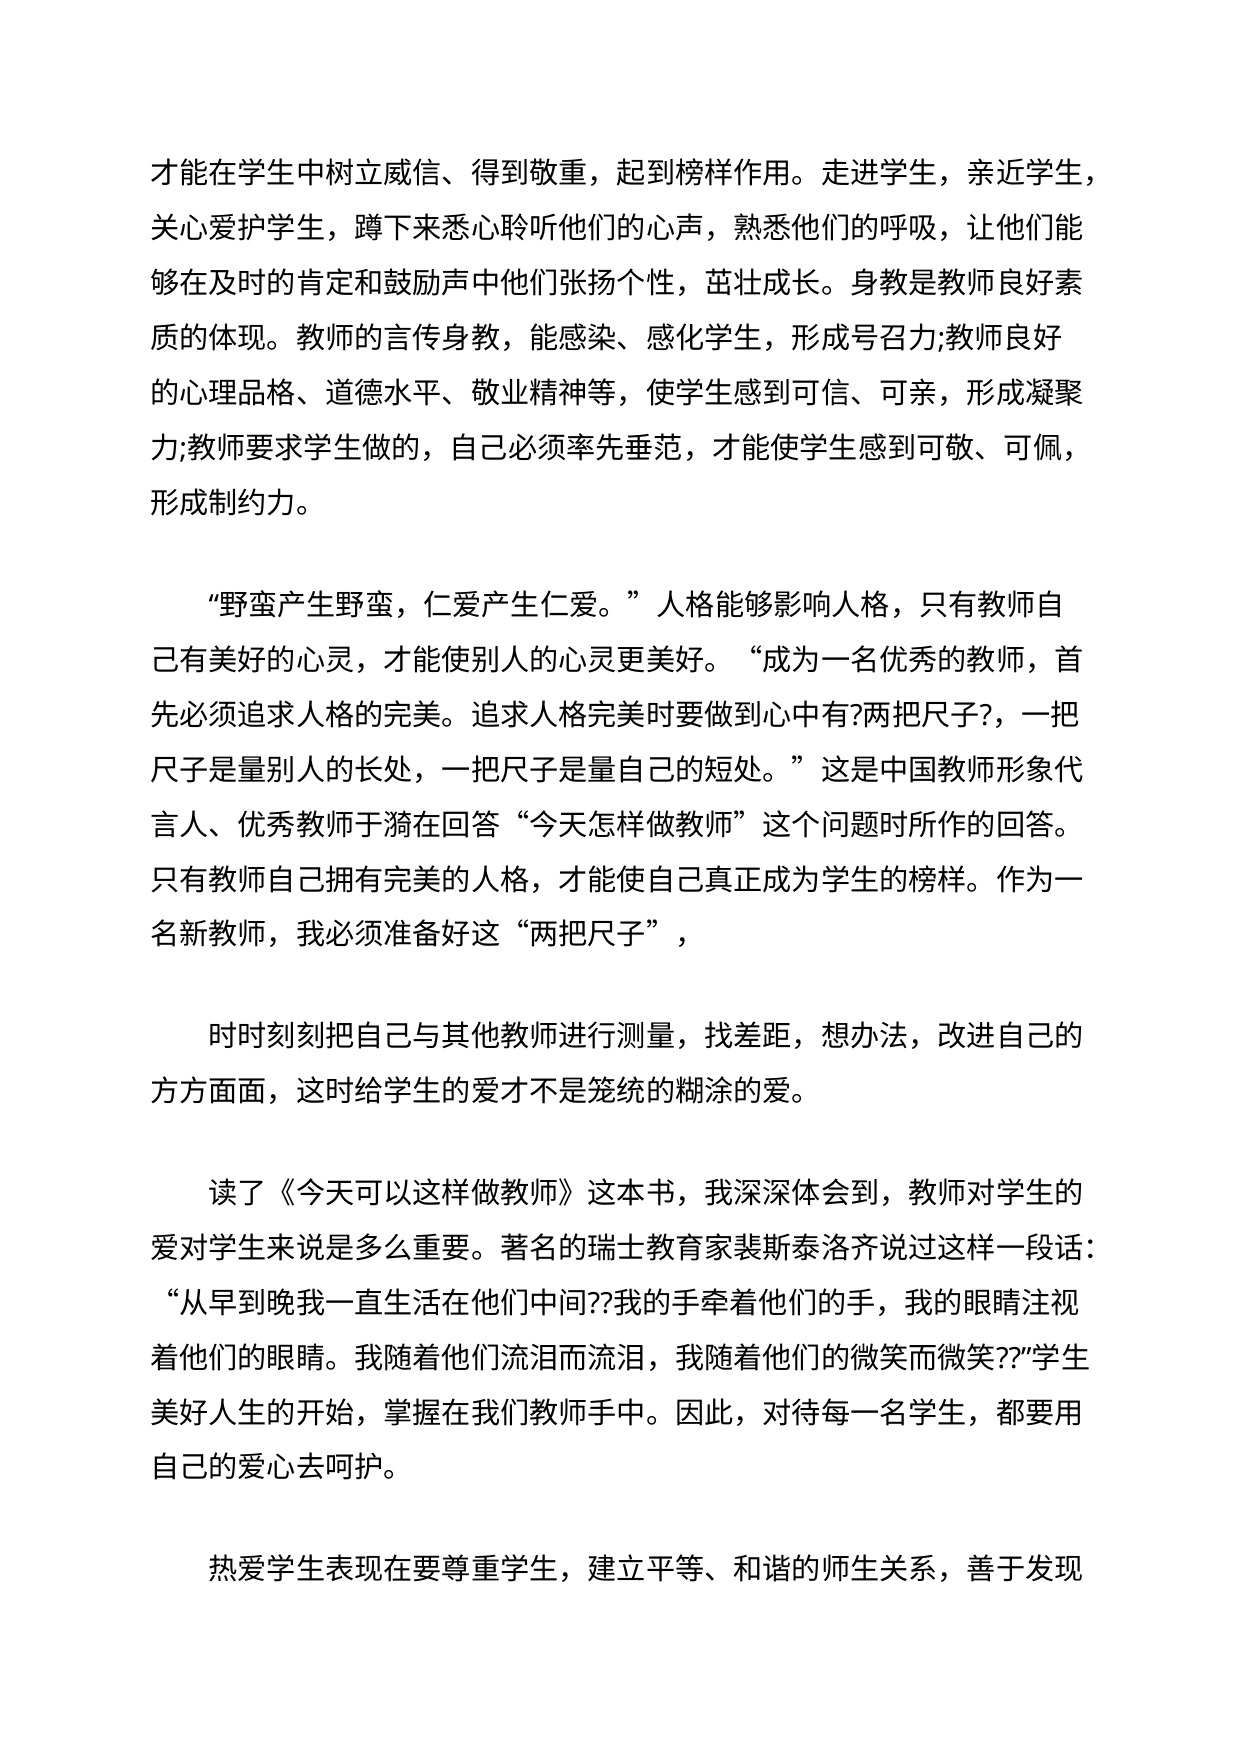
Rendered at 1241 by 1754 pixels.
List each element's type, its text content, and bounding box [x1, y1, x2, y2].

text 读了《今天可以这样做教师》这本书，我深深体会到，教师对学生的爱对学生来说是多么重要。著名的瑞士教育家裴斯泰洛齐说过这样一段话：“从早到晚我一直生活在他们中间??我的手牵着他们的手，我的眼睛注视着他们的眼睛。我随着他们流泪而流泪，我随着他们的微笑而微笑??”学生美好人生的开始，掌握在我们教师手中。因此，对待每一名学生，都要用自己的爱心去呵护。 [150, 1169, 1090, 1486]
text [150, 1546, 1090, 1588]
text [150, 150, 1090, 522]
text “野蛮产生野蛮，仁爱产生仁爱。”人格能够影响人格，只有教师自己有美好的心灵，才能使别人的心灵更美好。“成为一名优秀的教师，首先必须追求人格的完美。追求人格完美时要做到心中有?两把尺子?，一把尺子是量别人的长处，一把尺子是量自己的短处。”这是中国教师形象代言人、优秀教师于漪在回答“今天怎样做教师”这个问题时所作的回答。只有教师自己拥有完美的人格，才能使自己真正成为学生的榜样。作为一名新教师，我必须准备好这“两把尺子”， [150, 581, 1090, 953]
text 时时刻刻把自己与其他教师进行测量，找差距，想办法，改进自己的方方面面，这时给学生的爱才不是笼统的糊涂的爱。 [150, 1013, 1090, 1110]
